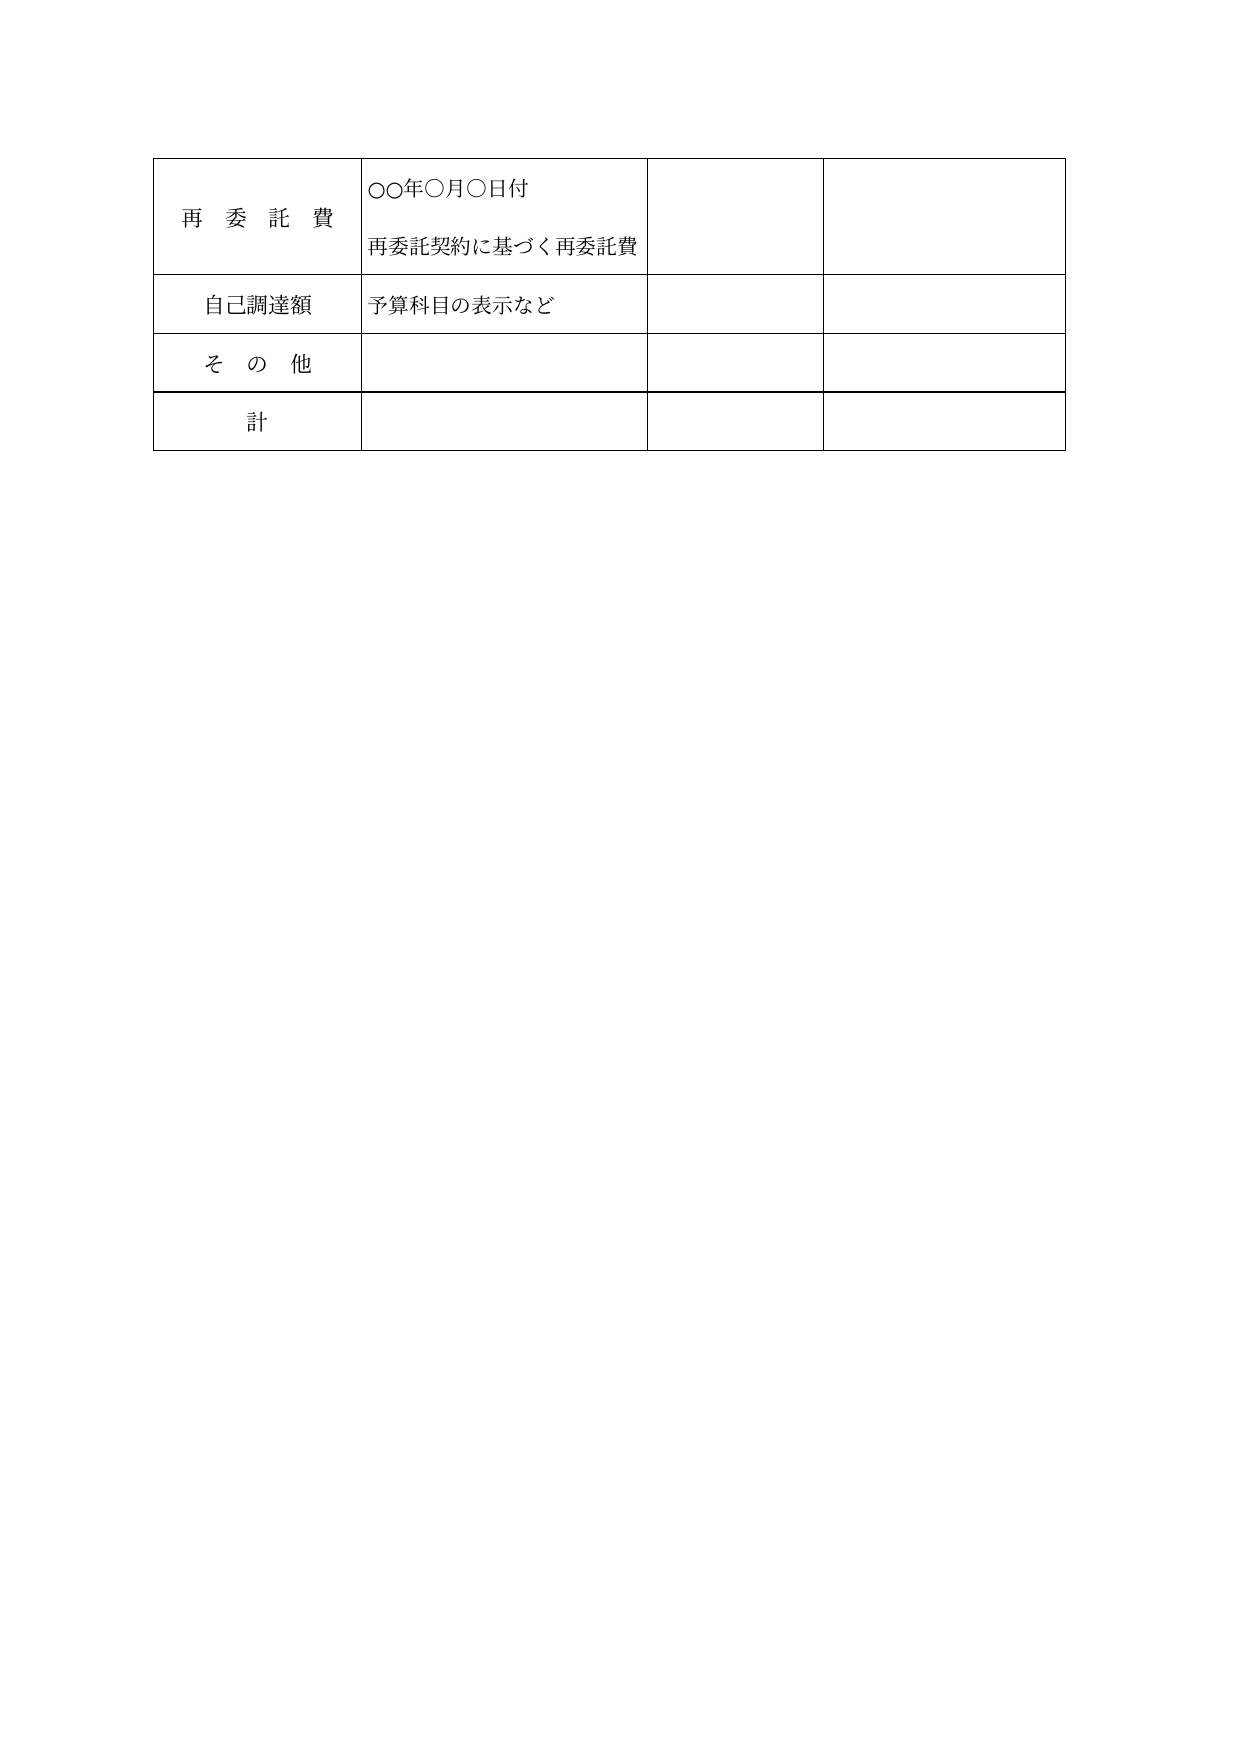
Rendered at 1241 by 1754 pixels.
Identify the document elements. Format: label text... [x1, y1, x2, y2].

table_cell 計 [154, 393, 361, 450]
table_cell そ の 他 [154, 334, 361, 391]
table_cell ○○年○月○日付 再委託契約に基づく再委託費 [362, 159, 647, 274]
table_cell [648, 393, 823, 450]
table_cell [824, 275, 1065, 333]
table_cell [648, 275, 823, 333]
table_cell [648, 334, 823, 391]
table_cell [362, 334, 647, 391]
table_cell [824, 159, 1065, 274]
table_cell 自己調達額 [154, 275, 361, 333]
table_cell [362, 393, 647, 450]
table_cell 予算科目の表示など [362, 275, 647, 333]
table_cell 再 委 託 費 [154, 159, 361, 274]
table_cell [824, 334, 1065, 391]
table_cell [648, 159, 823, 274]
table_cell [824, 393, 1065, 450]
